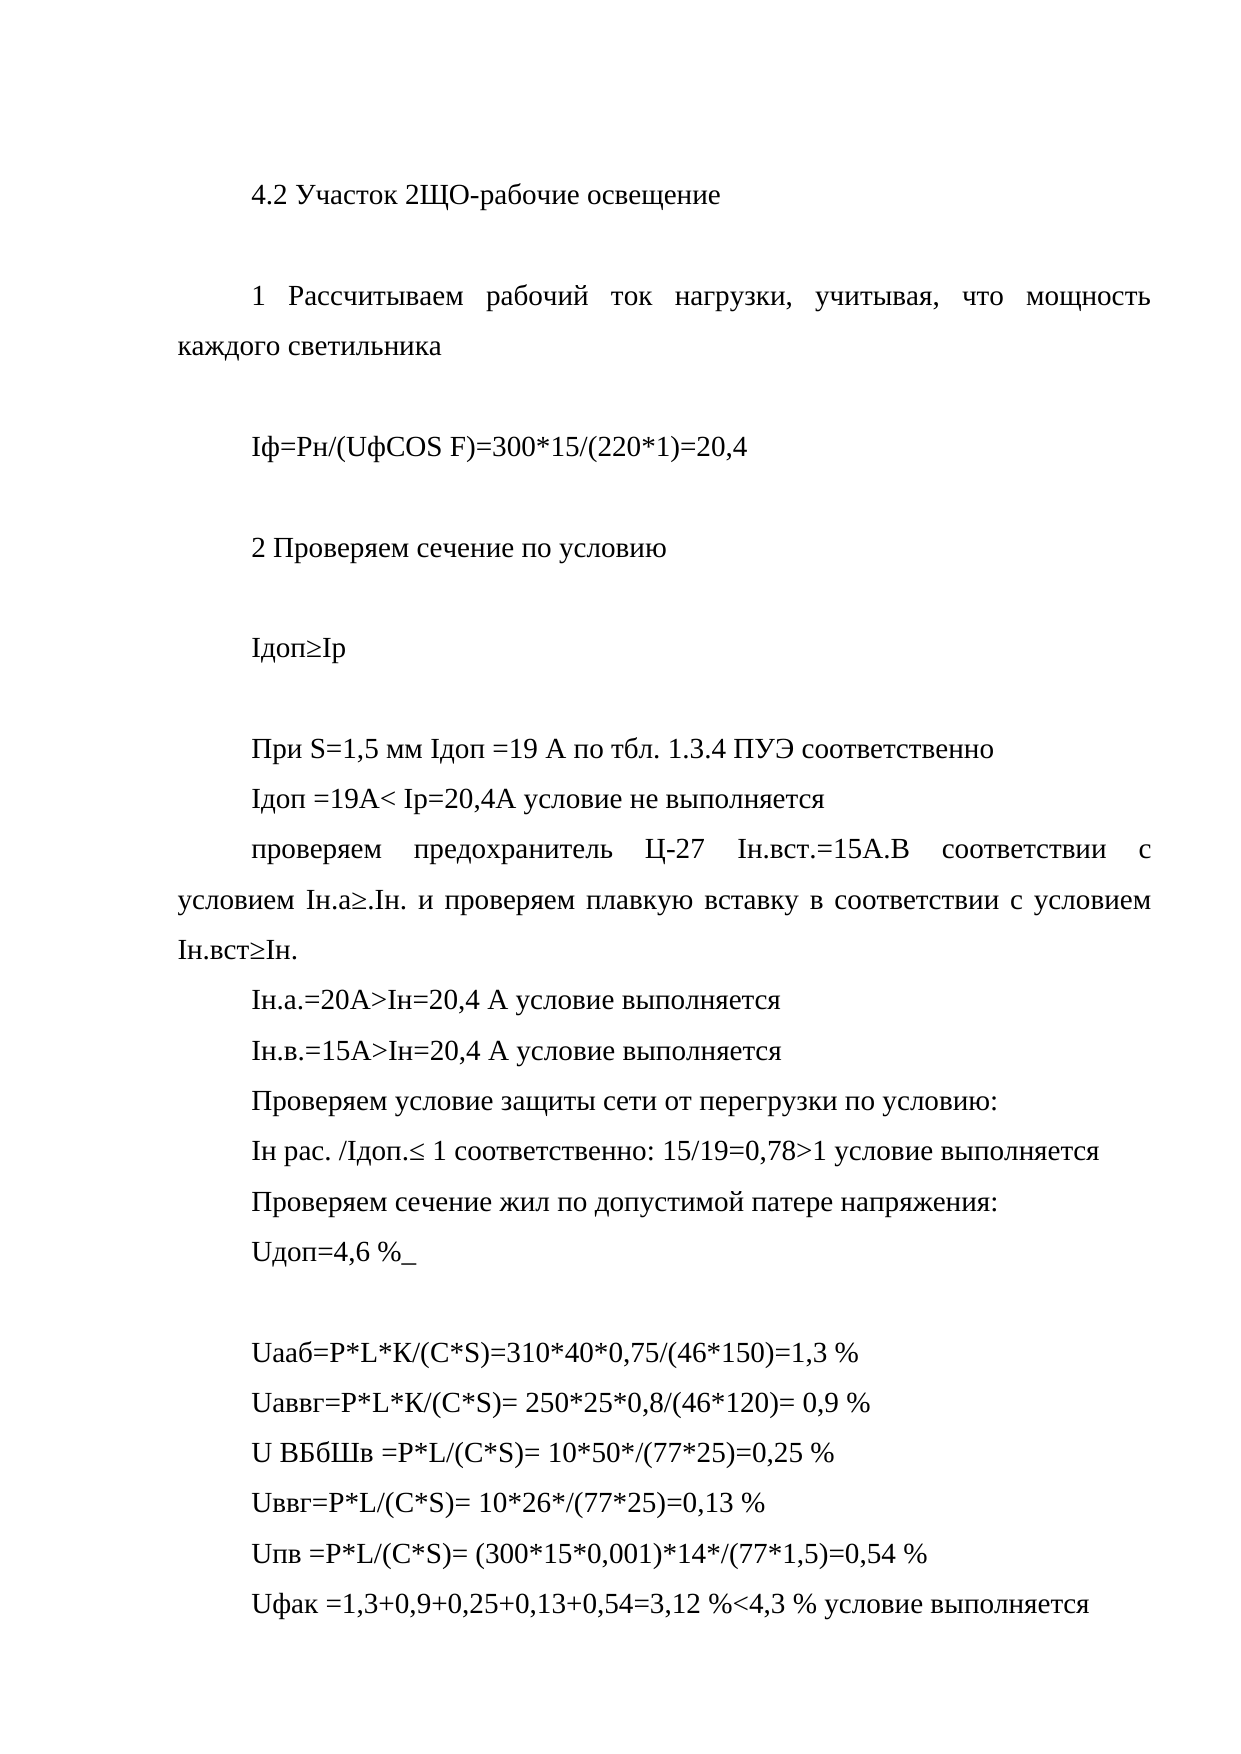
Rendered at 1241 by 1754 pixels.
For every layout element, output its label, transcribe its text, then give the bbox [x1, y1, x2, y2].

text Uдоп=4,6 %_ [177, 1234, 1152, 1268]
text Uпв =Р*L/(C*S)= (300*15*0,001)*14*/(77*1,5)=0,54 % [177, 1536, 1152, 1569]
text Iн.а.=20А>Iн=20,4 А условие выполняется [177, 982, 1152, 1016]
text Iн.в.=15А>Iн=20,4 А условие выполняется [177, 1033, 1152, 1066]
text Проверяем условие защиты сети от перегрузки по условию: [177, 1083, 1152, 1117]
text U ВБбШв =Р*L/(C*S)= 10*50*/(77*25)=0,25 % [177, 1435, 1152, 1469]
text Uфак =1,3+0,9+0,25+0,13+0,54=3,12 %<4,3 % условие выполняется [177, 1586, 1152, 1620]
text Uаввг=Р*L*К/(C*S)= 250*25*0,8/(46*120)= 0,9 % [177, 1385, 1152, 1418]
text Iдоп≥Iр [177, 630, 1152, 664]
text 1 Рассчитываем рабочий ток нагрузки, учитывая, что мощность каждого светильника [177, 278, 1152, 362]
text проверяем предохранитель Ц-27 Iн.вст.=15А.В соответствии с условием Iн.а≥.Iн. и проверяем плавкую вставку в соответствии с условием Iн.вст≥Iн. [177, 832, 1152, 966]
text 2 Проверяем сечение по условию [177, 530, 1152, 563]
text Iф=Рн/(UфCOS F)=300*15/(220*1)=20,4 [177, 429, 1152, 463]
text Uааб=Р*L*К/(C*S)=310*40*0,75/(46*150)=1,3 % [177, 1335, 1152, 1368]
text Iдоп =19А< Iр=20,4А условие не выполняется [177, 781, 1152, 815]
text Iн рас. /Iдоп.≤ 1 соответственно: 15/19=0,78>1 условие выполняется [177, 1133, 1152, 1167]
text 4.2 Участок 2ЩО-рабочие освещение [177, 177, 1152, 211]
text Uввг=Р*L/(C*S)= 10*26*/(77*25)=0,13 % [177, 1486, 1152, 1519]
text При S=1,5 мм Iдоп =19 А по тбл. 1.3.4 ПУЭ соответственно [177, 731, 1152, 764]
text Проверяем сечение жил по допустимой патере напряжения: [177, 1184, 1152, 1217]
